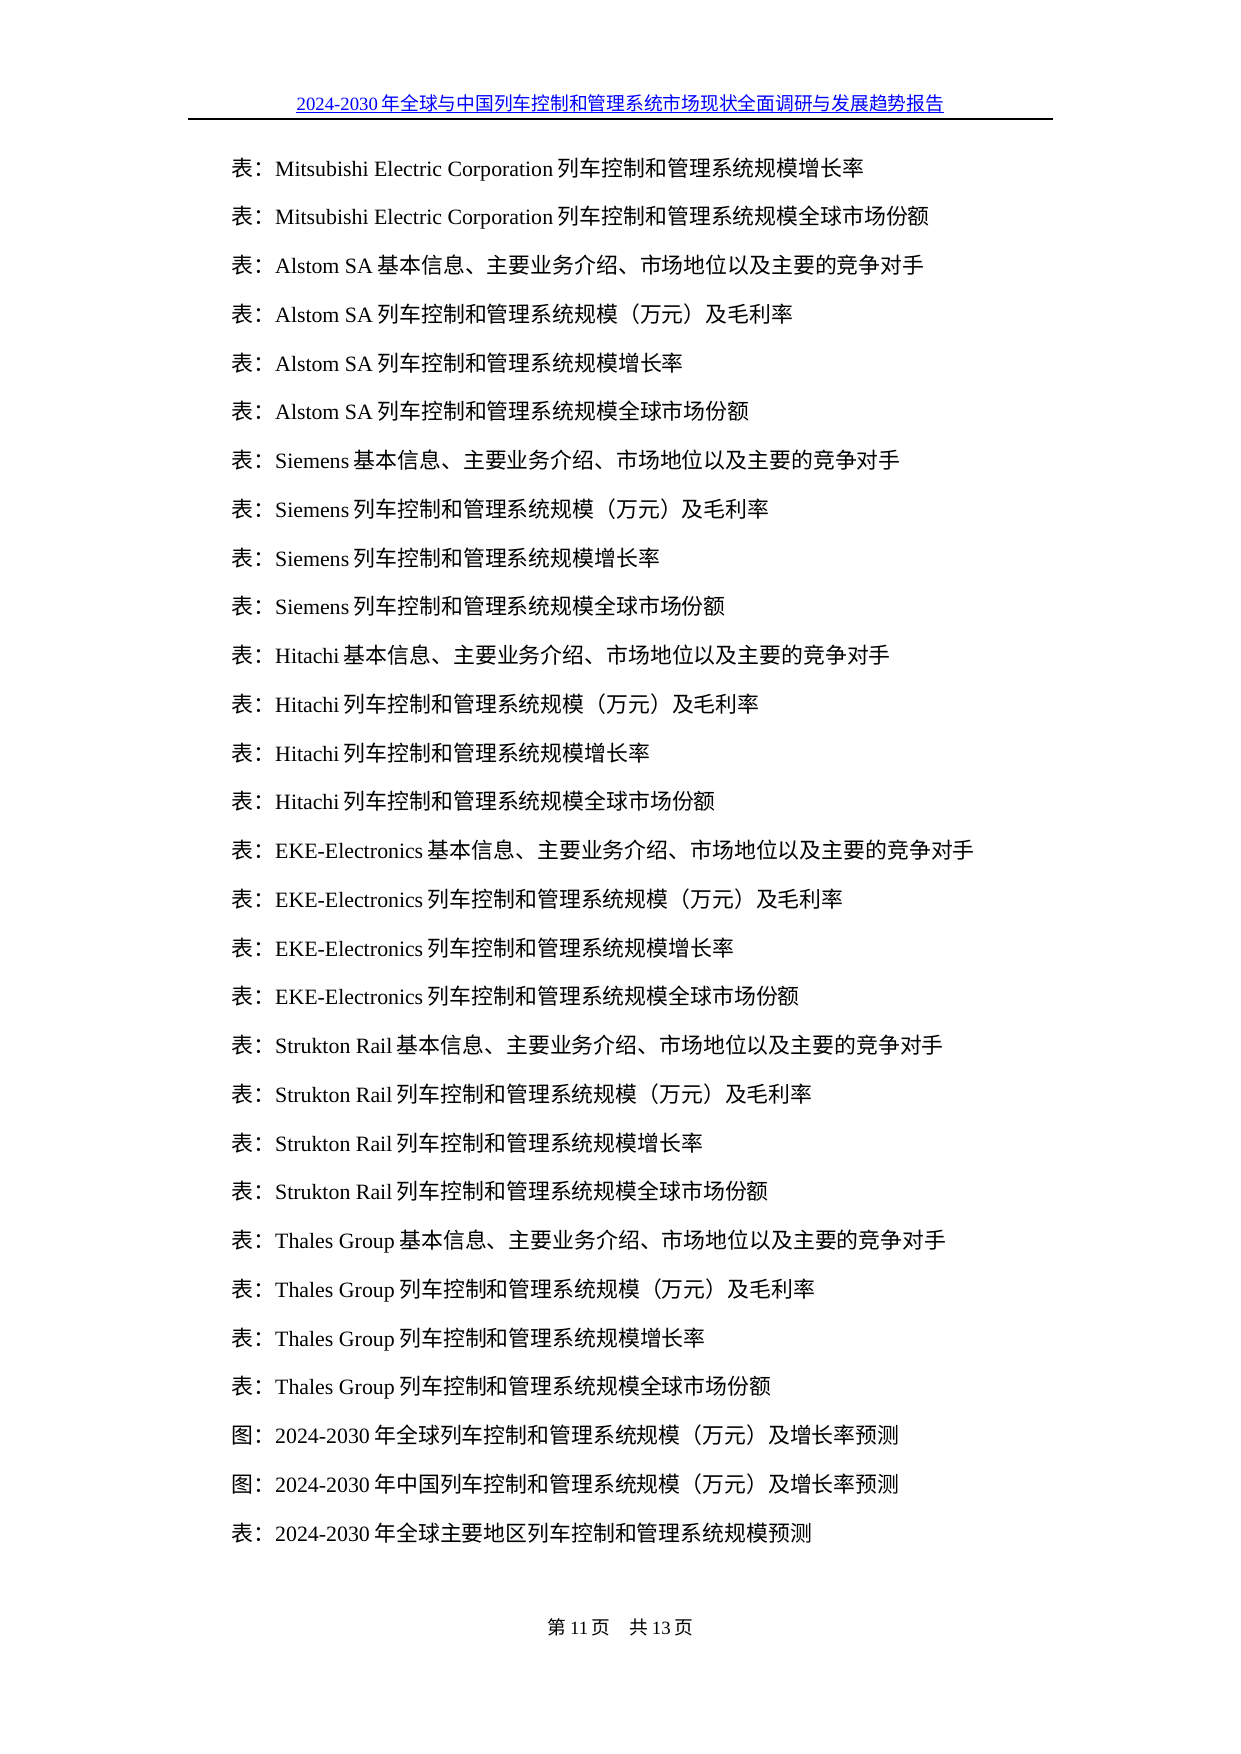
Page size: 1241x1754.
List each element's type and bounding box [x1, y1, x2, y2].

text [187, 150, 1053, 1548]
